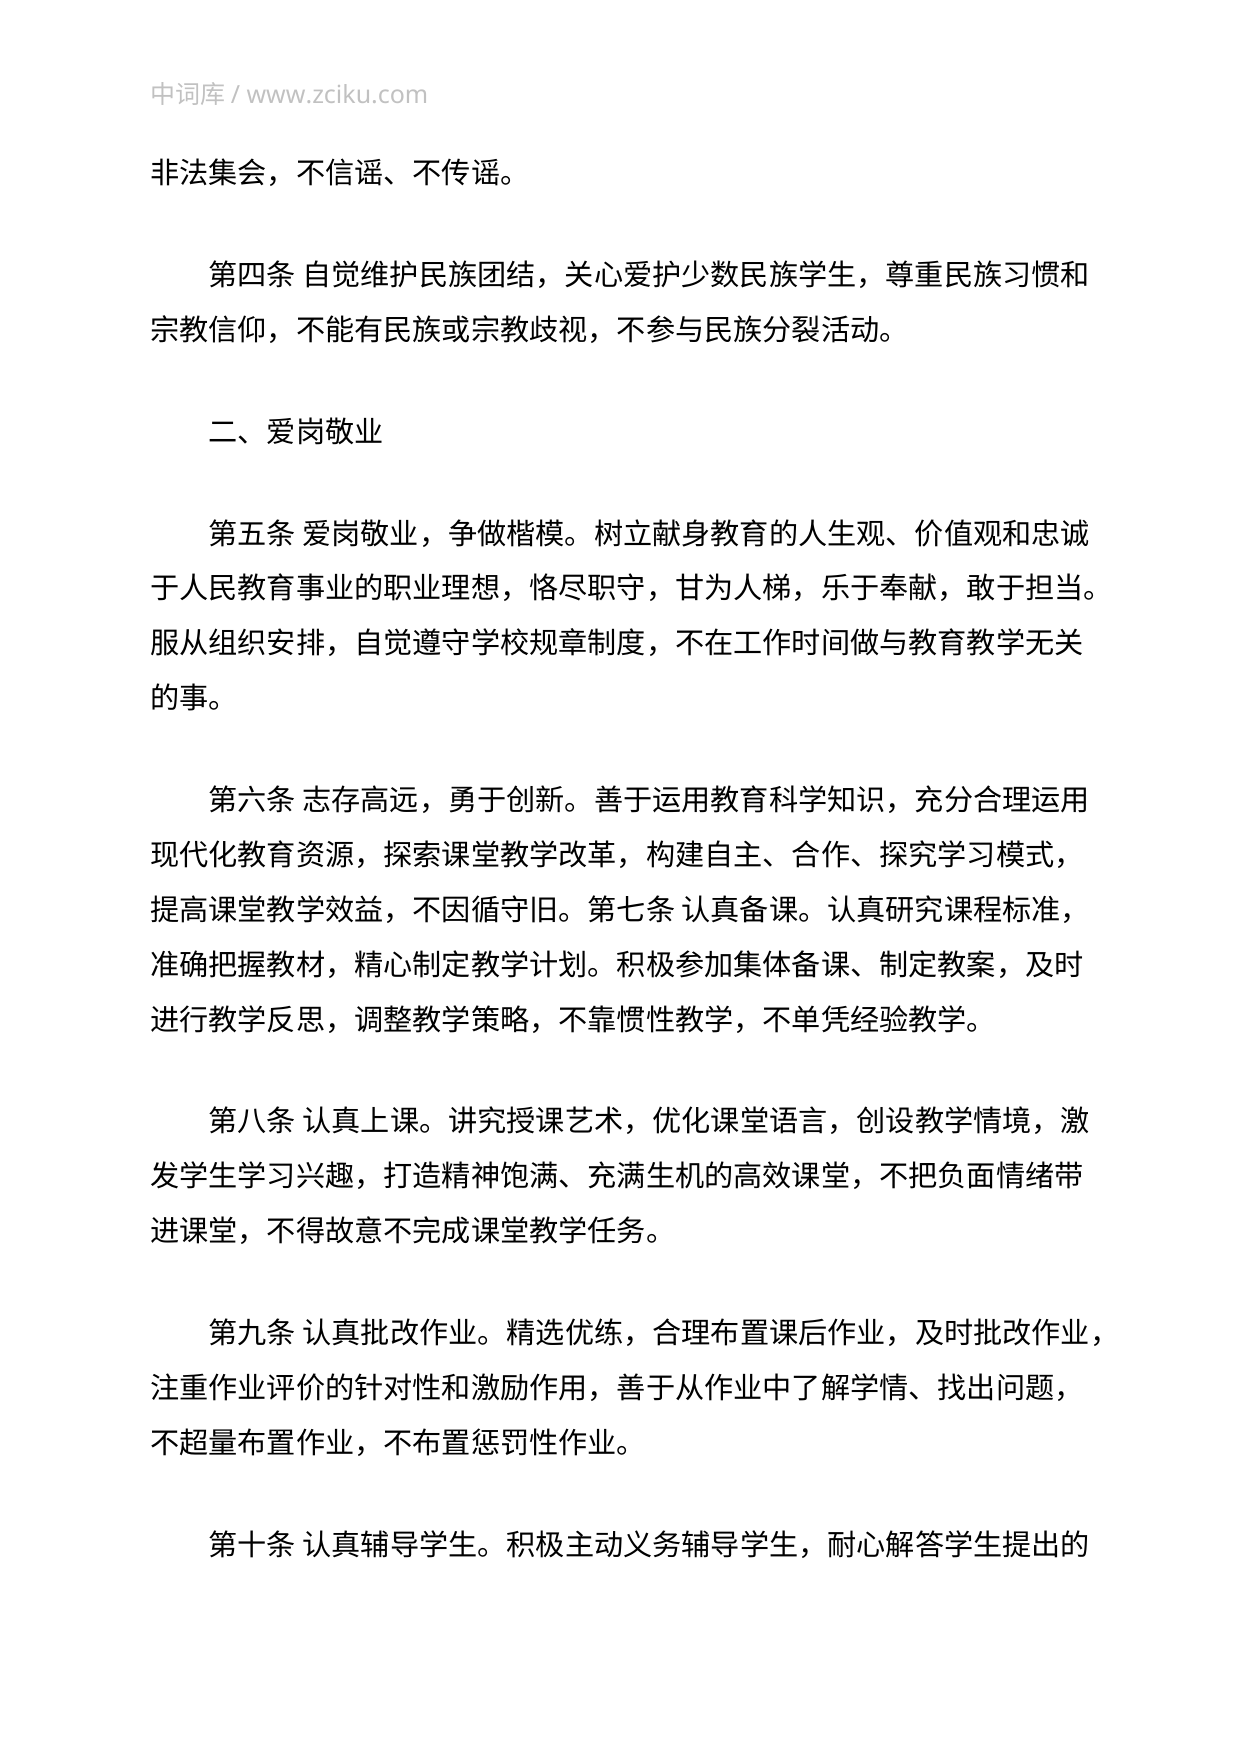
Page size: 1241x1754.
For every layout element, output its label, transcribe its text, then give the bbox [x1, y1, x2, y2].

text 第五条 爱岗敬业，争做楷模。树立献身教育的人生观、价值观和忠诚于人民教育事业的职业理想，恪尽职守，甘为人梯，乐于奉献，敢于担当。服从组织安排，自觉遵守学校规章制度，不在工作时间做与教育教学无关的事。 [150, 510, 1090, 717]
text 二、爱岗敬业 [150, 408, 1090, 451]
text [150, 150, 1090, 192]
text 第九条 认真批改作业。精选优练，合理布置课后作业，及时批改作业，注重作业评价的针对性和激励作用，善于从作业中了解学情、找出问题，不超量布置作业，不布置惩罚性作业。 [150, 1309, 1090, 1462]
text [150, 1521, 1090, 1563]
text 第六条 志存高远，勇于创新。善于运用教育科学知识，充分合理运用现代化教育资源，探索课堂教学改革，构建自主、合作、探究学习模式，提高课堂教学效益，不因循守旧。第七条 认真备课。认真研究课程标准，准确把握教材，精心制定教学计划。积极参加集体备课、制定教案，及时进行教学反思，调整教学策略，不靠惯性教学，不单凭经验教学。 [150, 777, 1090, 1038]
text 第八条 认真上课。讲究授课艺术，优化课堂语言，创设教学情境，激发学生学习兴趣，打造精神饱满、充满生机的高效课堂，不把负面情绪带进课堂，不得故意不完成课堂教学任务。 [150, 1098, 1090, 1250]
text 第四条 自觉维护民族团结，关心爱护少数民族学生，尊重民族习惯和宗教信仰，不能有民族或宗教歧视，不参与民族分裂活动。 [150, 252, 1090, 349]
